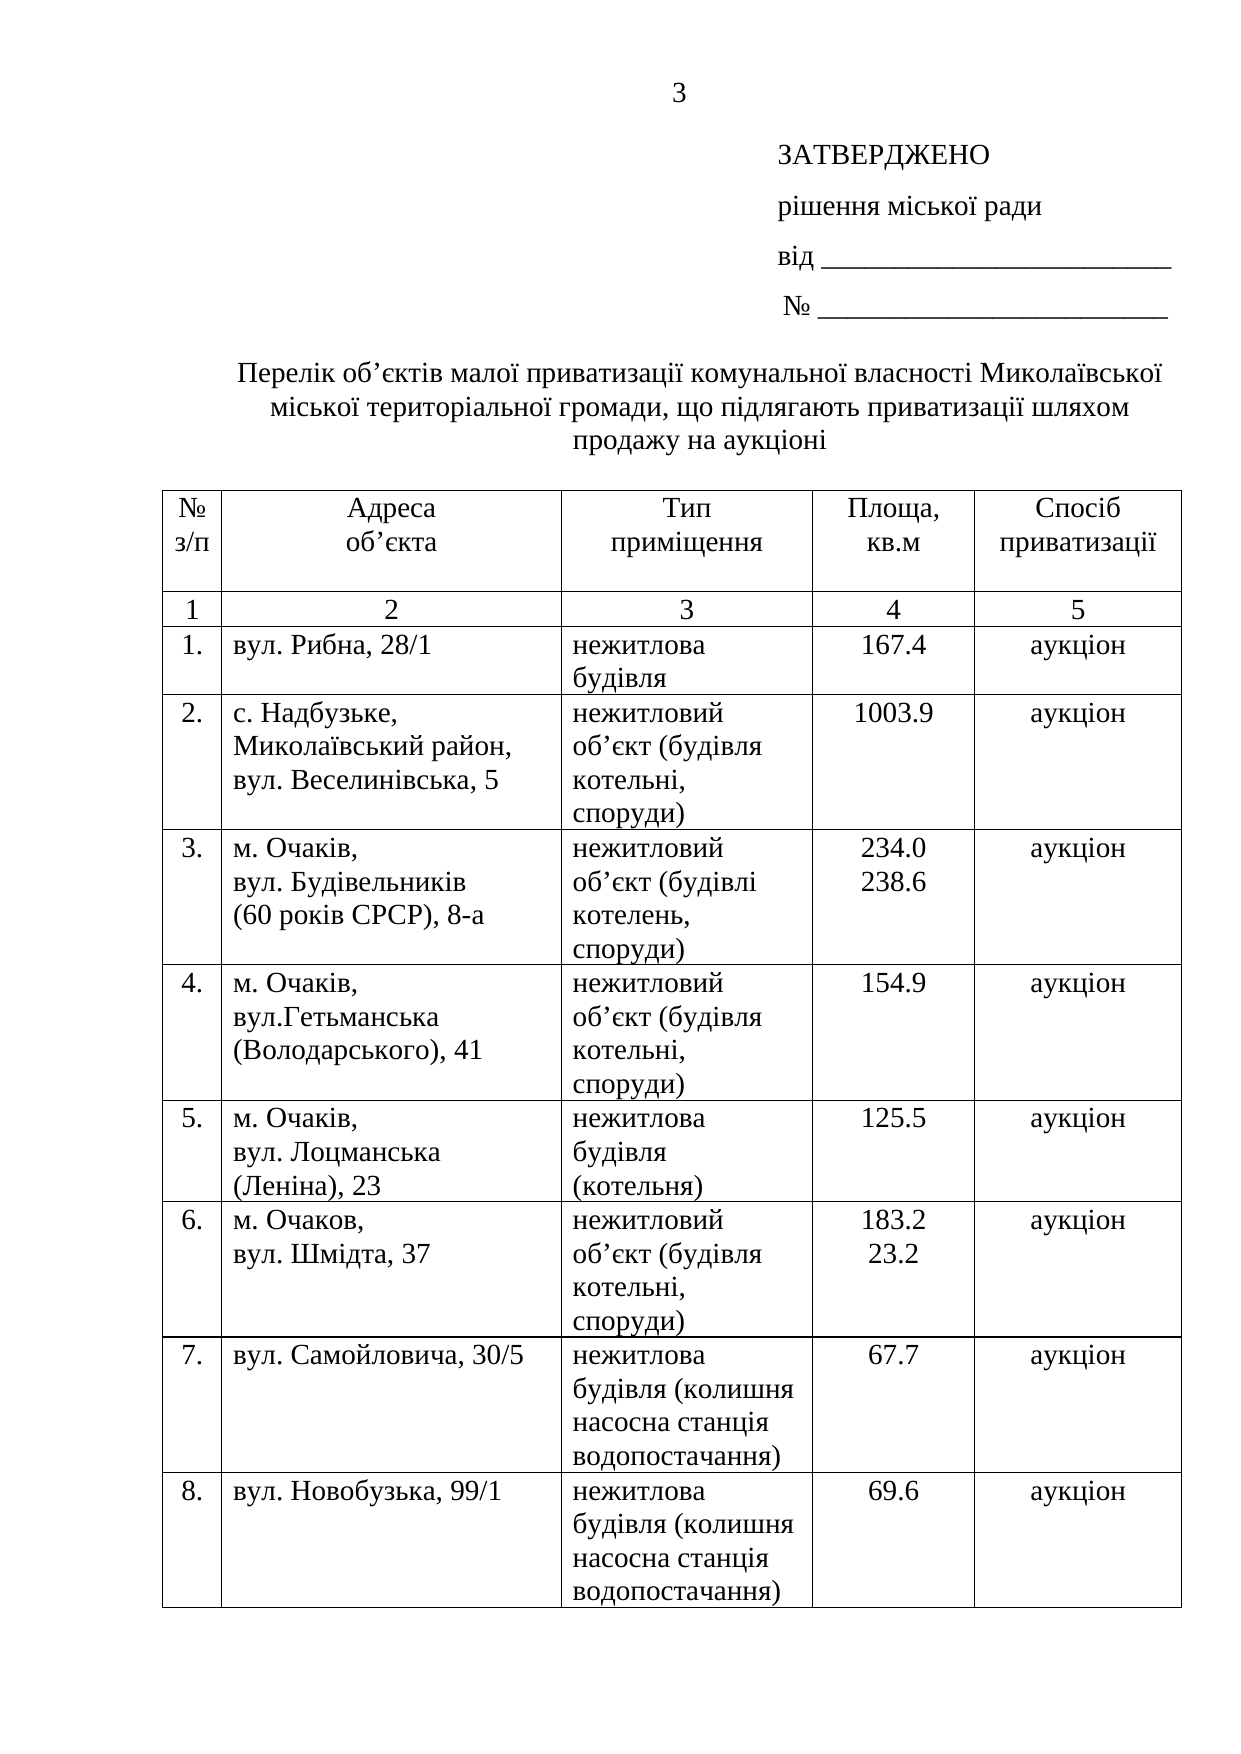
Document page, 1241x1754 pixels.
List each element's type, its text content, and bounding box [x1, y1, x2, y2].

table_header Спосіб приватизації [975, 491, 1181, 591]
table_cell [562, 1338, 812, 1472]
table_cell 3. [163, 830, 221, 964]
table_cell 69.6 [813, 1473, 974, 1607]
table_cell нежитлова будівля (котельня) [562, 1101, 812, 1201]
table_cell аукціон [975, 1202, 1181, 1336]
table_cell нежитловий об’єкт (будівлі котелень, споруди) [562, 830, 812, 964]
text рішення міської ради [177, 188, 1181, 221]
table_cell м. Очаків, вул.Гетьманська (Володарського), 41 [222, 965, 561, 1099]
table_header № з/п [163, 491, 221, 591]
table_cell 6. [163, 1202, 221, 1336]
text № ________________________ [177, 288, 1181, 322]
table_cell аукціон [975, 1101, 1181, 1201]
table_cell аукціон [975, 695, 1181, 829]
table_cell вул. Рибна, 28/1 [222, 627, 561, 694]
table_cell нежитлова будівля [562, 627, 812, 694]
table_header Площа, кв.м [813, 491, 974, 591]
text від ________________________ [177, 238, 1181, 271]
table_cell м. Очаків, вул. Лоцманська (Леніна), 23 [222, 1101, 561, 1201]
table_cell 167.4 [813, 627, 974, 694]
table_cell вул. Новобузька, 99/1 [222, 1473, 561, 1607]
table_cell 5 [975, 592, 1181, 626]
table_header Тип приміщення [562, 491, 812, 591]
table_cell нежитловий об’єкт (будівля котельні, споруди) [562, 695, 812, 829]
table_cell 2. [163, 695, 221, 829]
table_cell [562, 1473, 812, 1607]
table_cell 3 [562, 592, 812, 626]
table_cell м. Очаков, вул. Шмідта, 37 [222, 1202, 561, 1336]
table_cell 4. [163, 965, 221, 1099]
table_cell 8. [163, 1473, 221, 1607]
table_cell 5. [163, 1101, 221, 1201]
table_cell 183.2 23.2 [813, 1202, 974, 1336]
table_cell аукціон [975, 1338, 1181, 1472]
table_cell вул. Самойловича, 30/5 [222, 1338, 561, 1472]
table_cell 1 [163, 592, 221, 626]
table_cell с. Надбузьке, Миколаївський район, вул. Веселинівська, 5 [222, 695, 561, 829]
table_cell 234.0 238.6 [813, 830, 974, 964]
table_cell аукціон [975, 830, 1181, 964]
table_cell аукціон [975, 965, 1181, 1099]
text ЗАТВЕРДЖЕНО [177, 137, 1181, 171]
table_cell 1003.9 [813, 695, 974, 829]
table_cell 2 [222, 592, 561, 626]
text Перелік об’єктів малої приватизації комунальної власності Миколаївської міської територіальної громади, що підлягають приватизації шляхом продажу на аукціоні [218, 355, 1181, 456]
table_cell нежитловий об’єкт (будівля котельні, споруди) [562, 1202, 812, 1336]
table_cell 67.7 [813, 1338, 974, 1472]
table_cell 125.5 [813, 1101, 974, 1201]
table_cell аукціон [975, 627, 1181, 694]
table_cell 4 [813, 592, 974, 626]
table_header Адреса об’єкта [222, 491, 561, 591]
table_cell м. Очаків, вул. Будівельників (60 років СРСР), 8-а [222, 830, 561, 964]
table_cell аукціон [975, 1473, 1181, 1607]
table_cell 154.9 [813, 965, 974, 1099]
table_cell нежитловий об’єкт (будівля котельні, споруди) [562, 965, 812, 1099]
table_cell 1. [163, 627, 221, 694]
table_cell 7. [163, 1338, 221, 1472]
